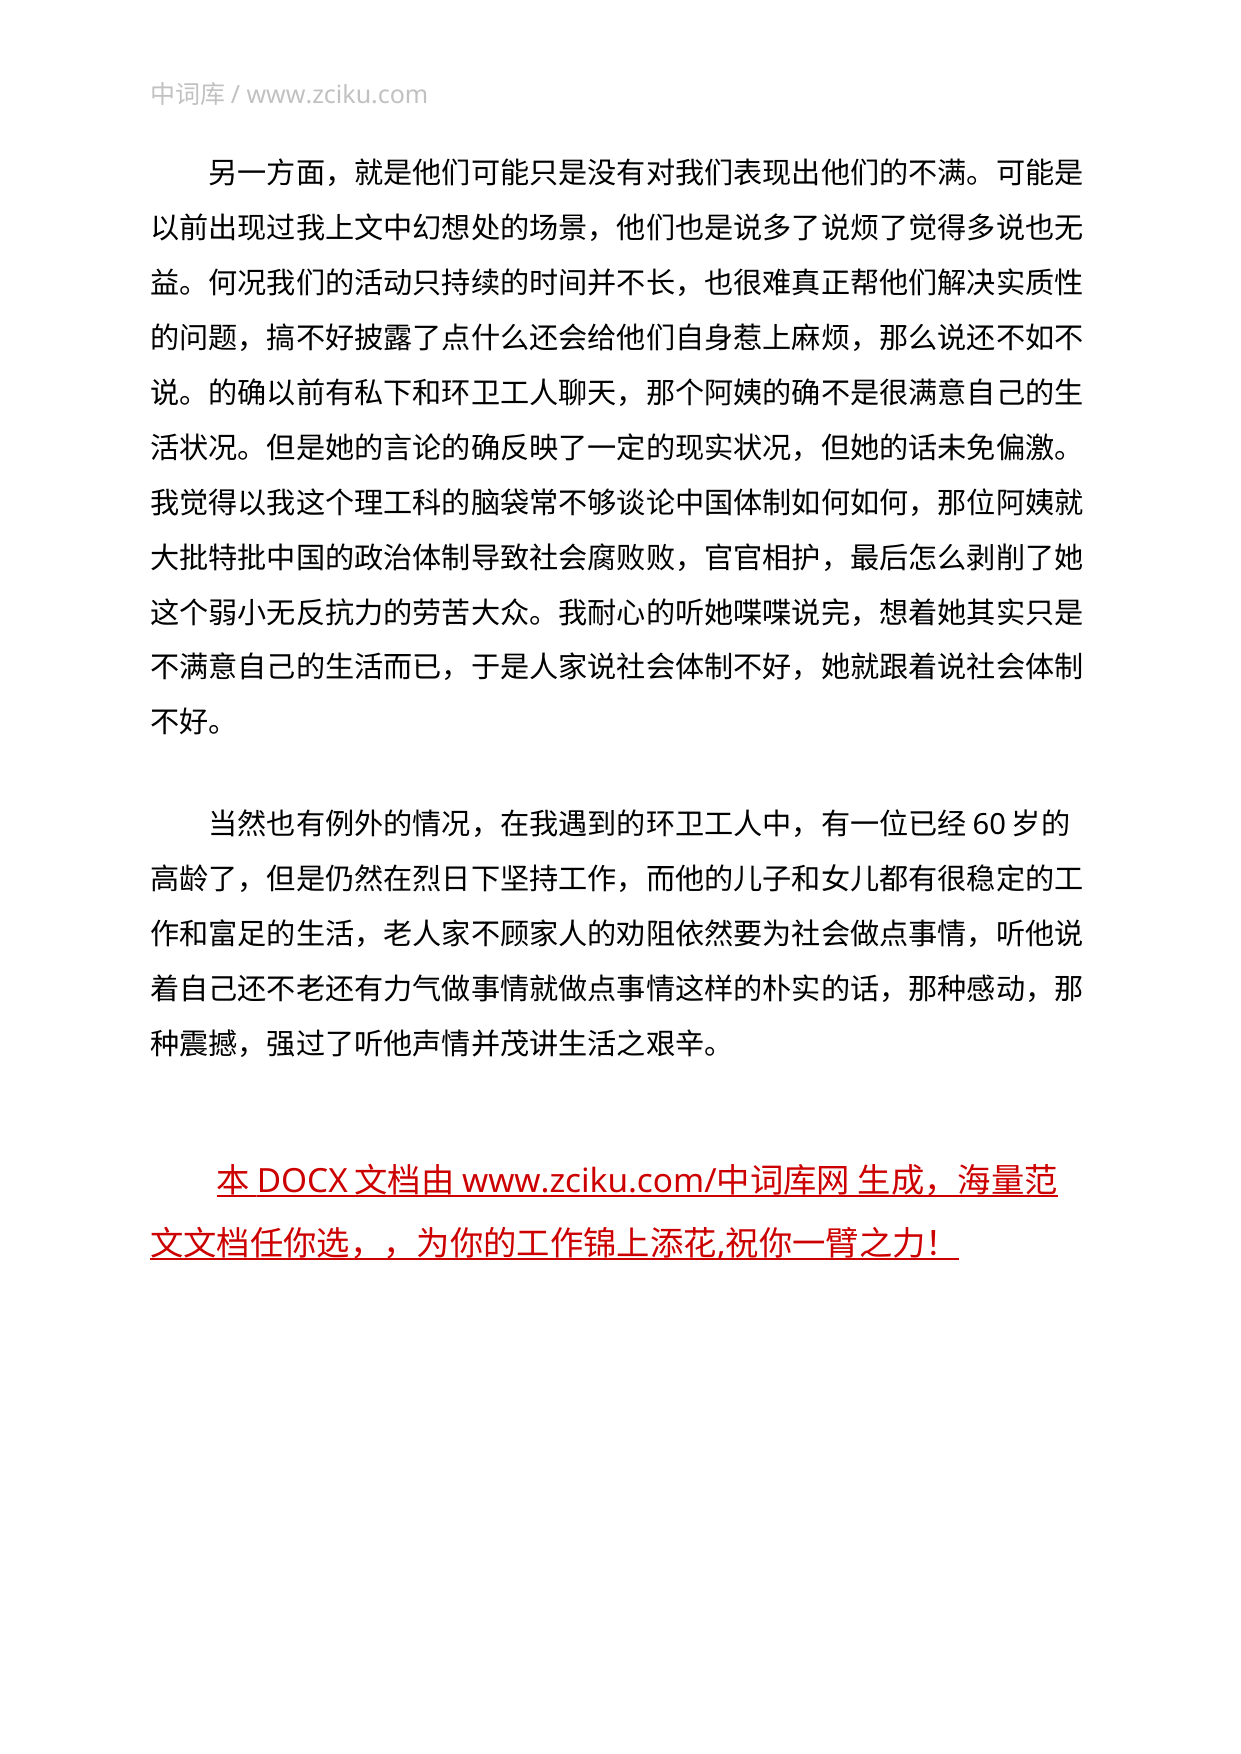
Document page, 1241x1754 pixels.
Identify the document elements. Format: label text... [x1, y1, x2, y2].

text 当然也有例外的情况，在我遇到的环卫工人中，有一位已经60岁的高龄了，但是仍然在烈日下坚持工作，而他的儿子和女儿都有很稳定的工作和富足的生活，老人家不顾家人的劝阻依然要为社会做点事情，听他说着自己还不老还有力气做事情就做点事情这样的朴实的话，那种感动，那种震撼，强过了听他声情并茂讲生活之艰辛。 [150, 801, 1090, 1063]
text 本DOCX文档由 www.zciku.com/中词库网 生成，海量范文文档任你选，，为你的工作锦上添花,祝你一臂之力！ [150, 1153, 1090, 1265]
text 另一方面，就是他们可能只是没有对我们表现出他们的不满。可能是以前出现过我上文中幻想处的场景，他们也是说多了说烦了觉得多说也无益。何况我们的活动只持续的时间并不长，也很难真正帮他们解决实质性的问题，搞不好披露了点什么还会给他们自身惹上麻烦，那么说还不如不说。的确以前有私下和环卫工人聊天，那个阿姨的确不是很满意自己的生活状况。但是她的言论的确反映了一定的现实状况，但她的话未免偏激。我觉得以我这个理工科的脑袋常不够谈论中国体制如何如何，那位阿姨就大批特批中国的政治体制导致社会腐败败，官官相护，最后怎么剥削了她这个弱小无反抗力的劳苦大众。我耐心的听她喋喋说完，想着她其实只是不满意自己的生活而已，于是人家说社会体制不好，她就跟着说社会体制不好。 [150, 150, 1090, 741]
